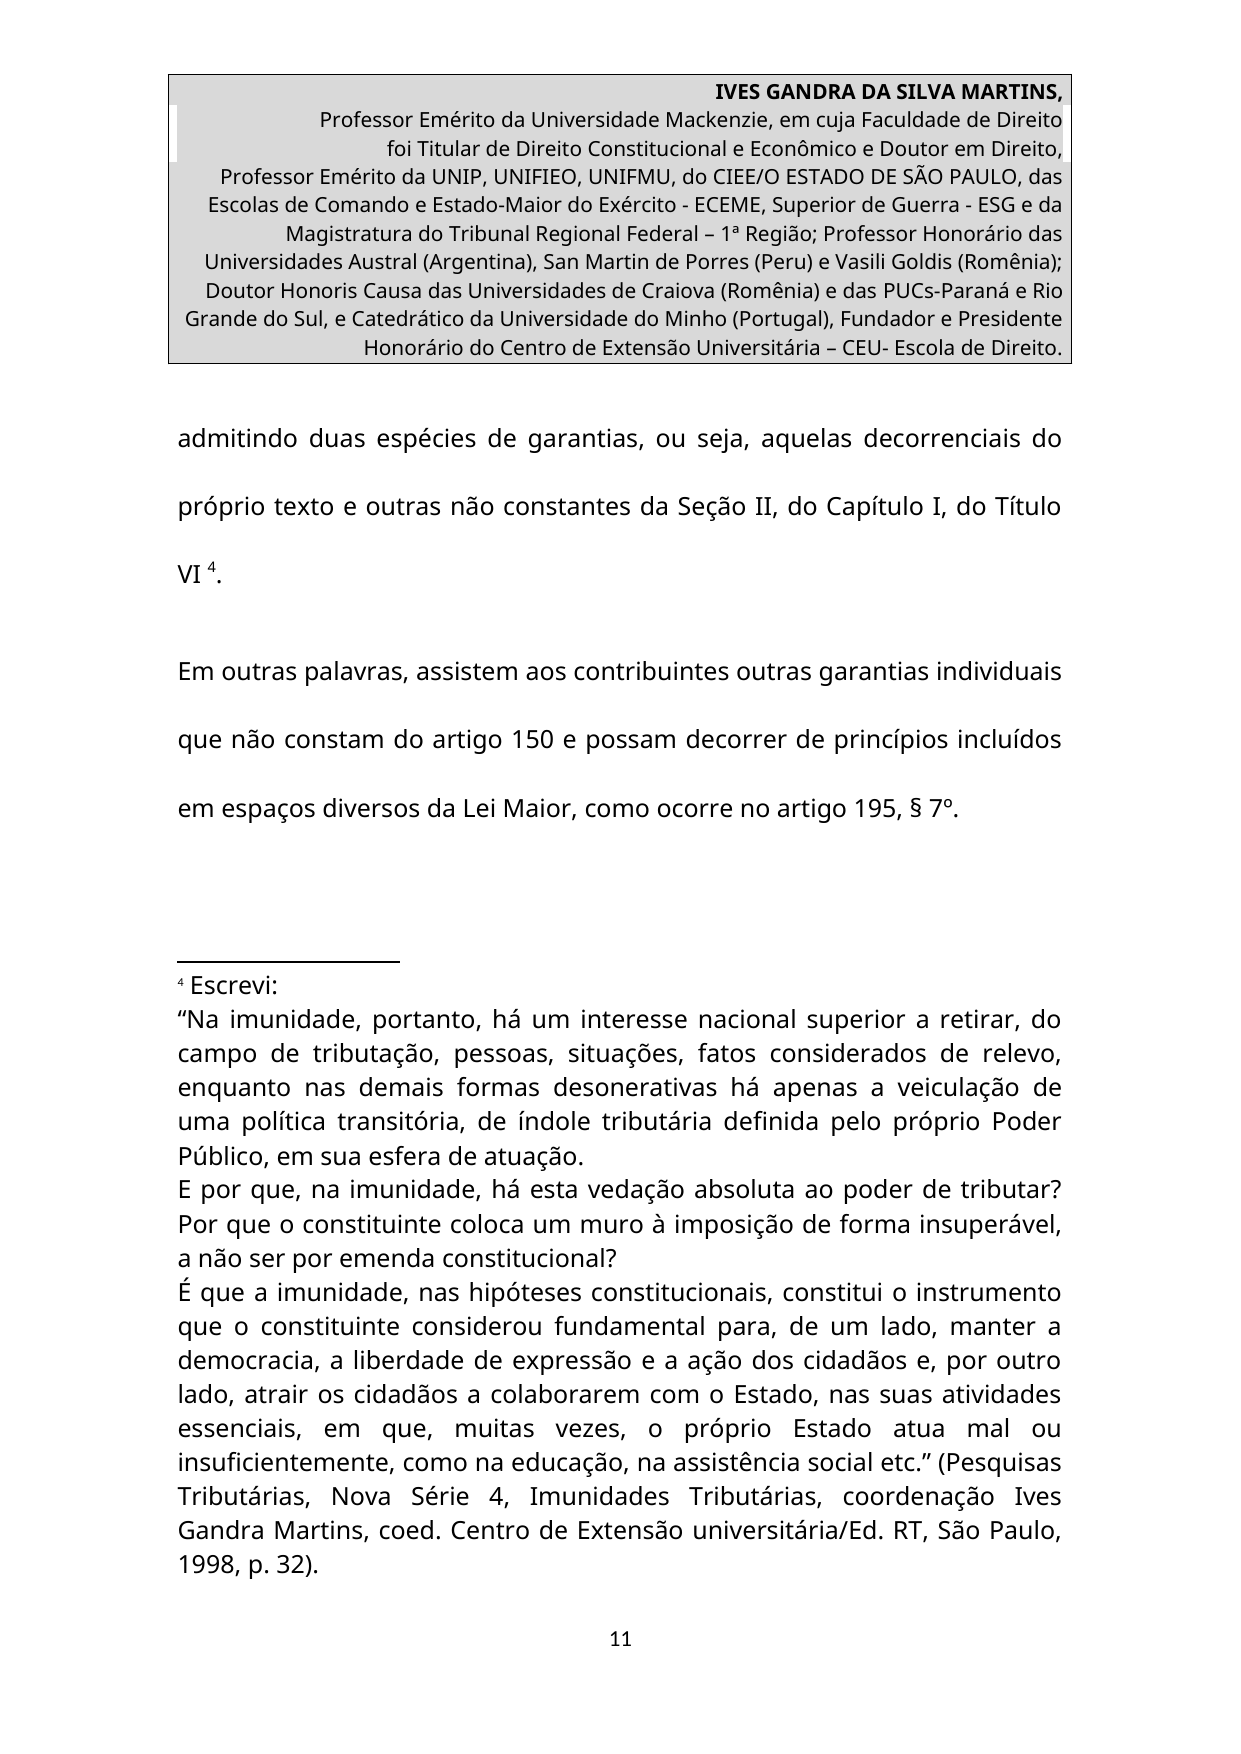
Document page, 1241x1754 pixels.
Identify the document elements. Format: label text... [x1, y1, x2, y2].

text admitindo duas espécies de garantias, ou seja, aquelas decorrenciais do próprio texto e outras não constantes da Seção II, do Capítulo I, do Título VI . [177, 420, 1063, 591]
text Em outras palavras, assistem aos contribuintes outras garantias individuais que não constam do artigo 150 e possam decorrer de princípios incluídos em espaços diversos da Lei Maior, como ocorre no artigo 195, § 7º. [177, 654, 1063, 824]
